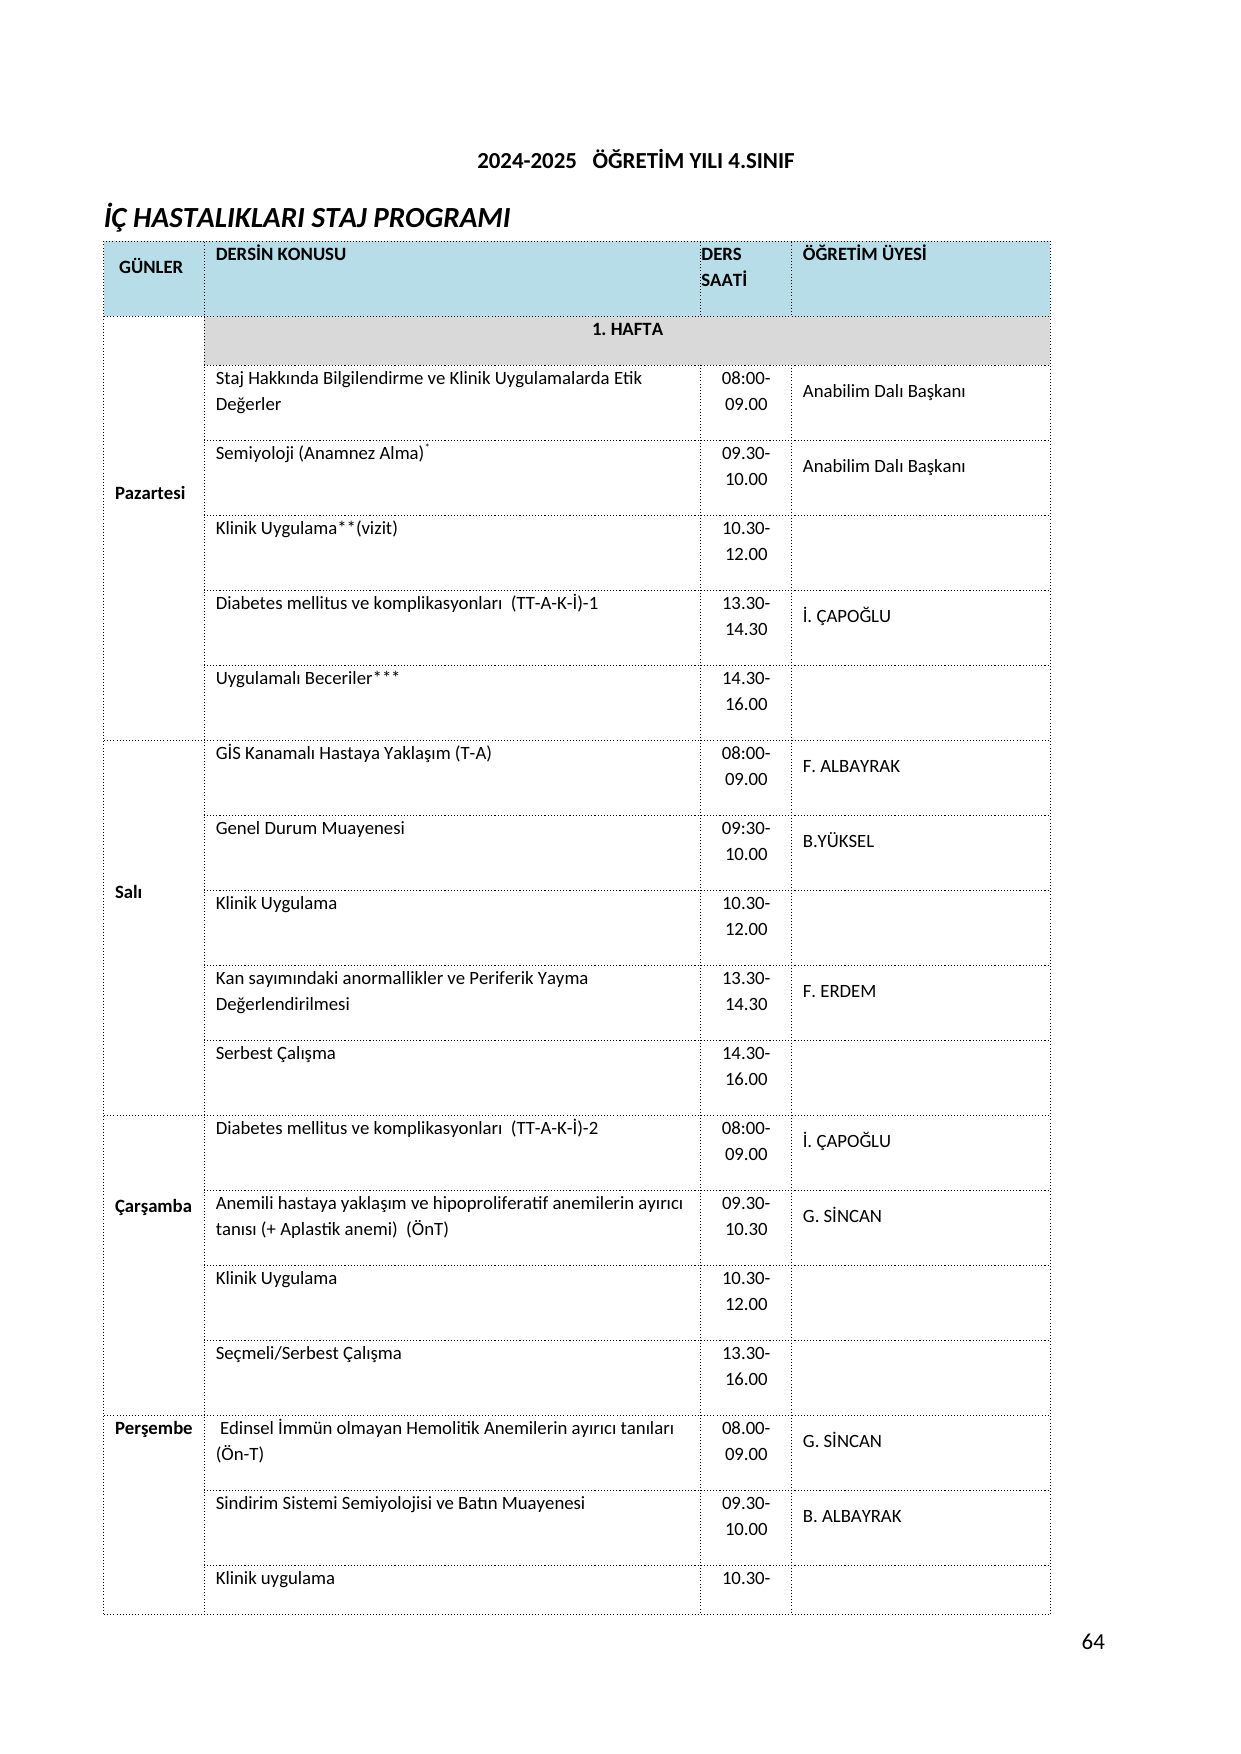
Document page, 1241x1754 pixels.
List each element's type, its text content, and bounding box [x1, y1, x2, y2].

subtitle İÇ HASTALIKLARI STAJ PROGRAMI [103, 199, 1109, 235]
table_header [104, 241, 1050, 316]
text 2024-2025 ÖĞRETİM YILI 4.SINIF [162, 146, 1109, 174]
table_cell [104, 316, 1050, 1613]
